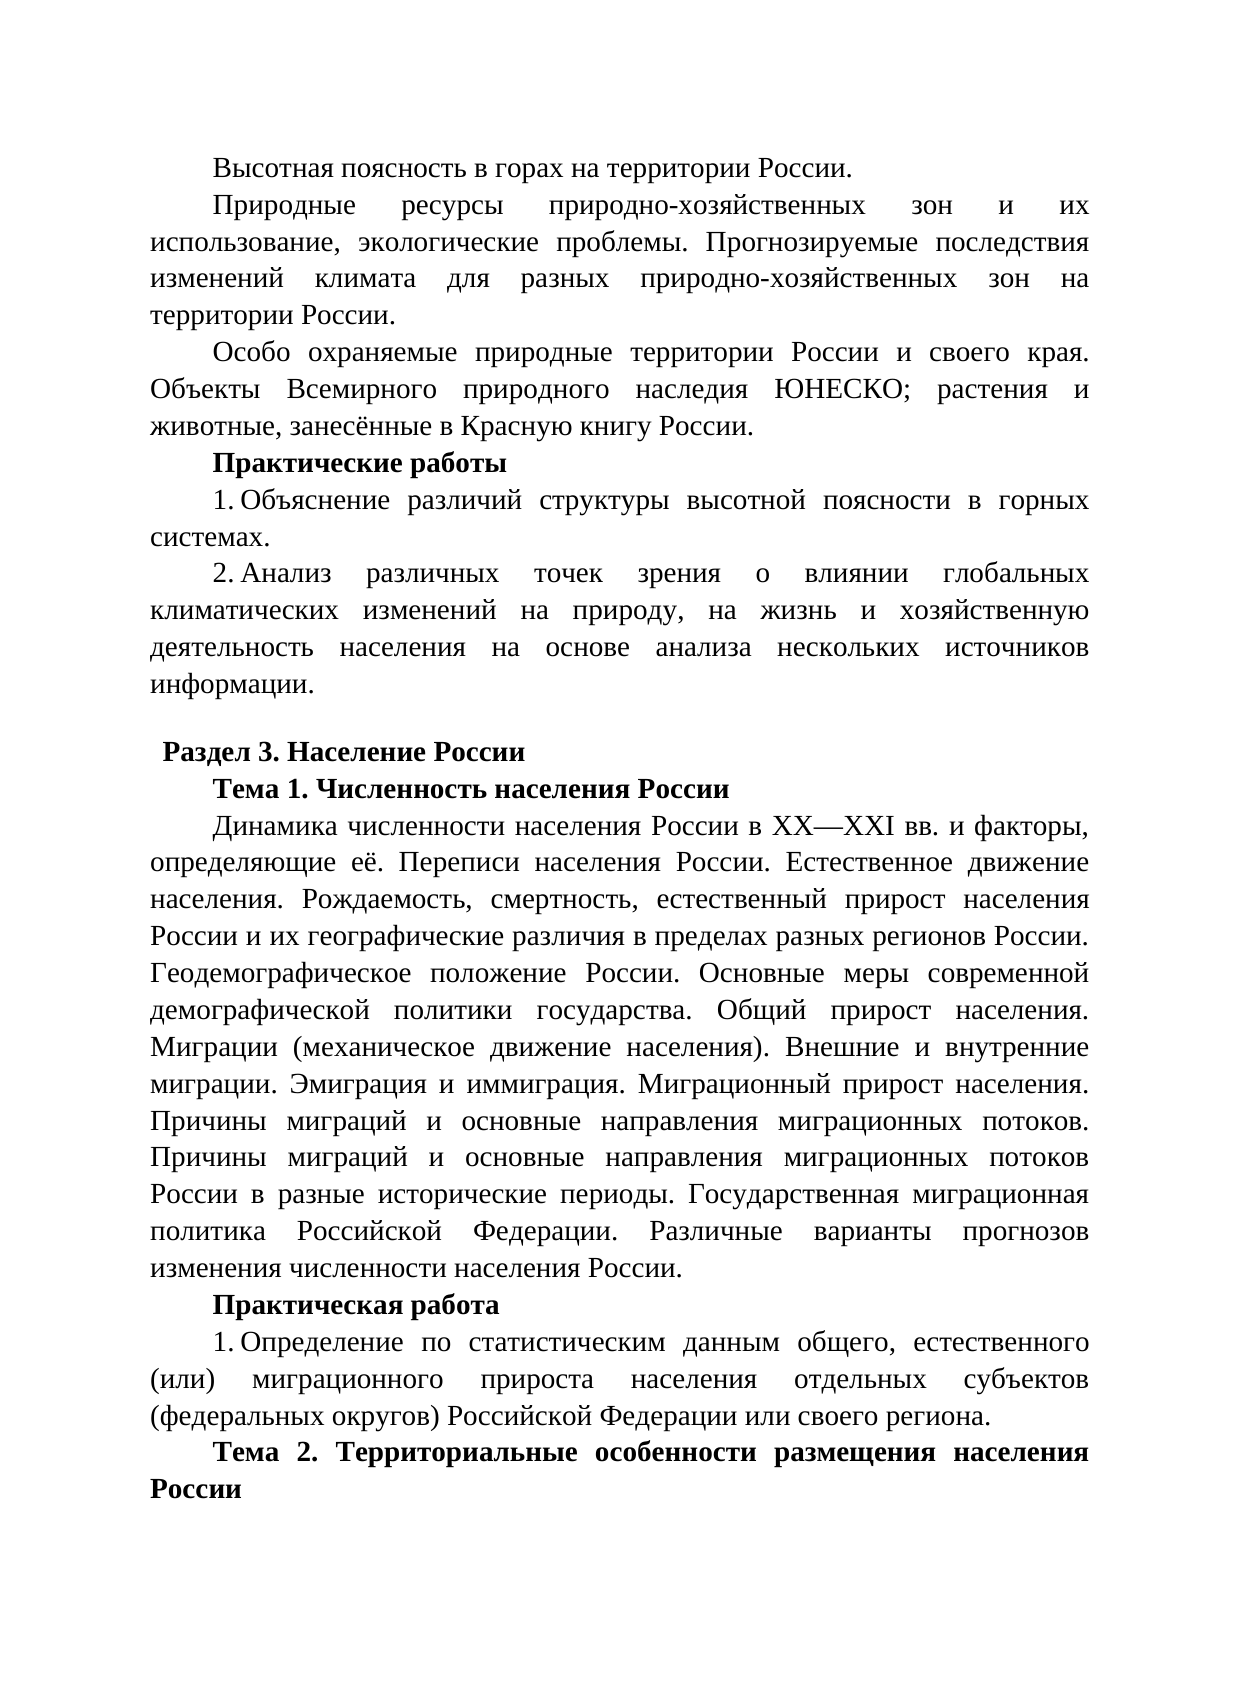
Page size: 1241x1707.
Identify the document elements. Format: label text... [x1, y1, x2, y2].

text Высотная поясность в горах на территории России. [150, 150, 1090, 183]
text Динамика численности населения России в XX—XXI вв. и факторы, определяющие её. Переписи населения России. Естественное движение населения. Рождаемость, смертность, естественный прирост населения России и их географические различия в пределах разных регионов России. Геодемографическое положение России. Основные меры современной демографической политики государства. Общий прирост населения. Миграции (механическое движение населения). Внешние и внутренние миграции. Эмиграция и иммиграция. Миграционный прирост населения. Причины миграций и основные направления миграционных потоков. Причины миграций и основные направления миграционных потоков России в разные исторические периоды. Государственная миграционная политика Российской Федерации. Различные варианты прогнозов изменения численности населения России. [150, 808, 1090, 1284]
text 2. Анализ различных точек зрения о влиянии глобальных климатических изменений на природу, на жизнь и хозяйственную деятельность населения на основе анализа нескольких источников информации. [150, 556, 1090, 700]
text Природные ресурсы природно-хозяйственных зон и их использование, экологические проблемы. Прогнозируемые последствия изменений климата для разных природно-хозяйственных зон на территории России. [150, 187, 1090, 331]
text Практические работы [150, 445, 1090, 478]
text Тема 2. Территориальные особенности размещения населения России [150, 1434, 1090, 1505]
text Особо охраняемые природные территории России и своего края. Объекты Всемирного природного наследия ЮНЕСКО; растения и животные, занесённые в Красную книгу России. [150, 334, 1090, 442]
text 1. Объяснение различий структуры высотной поясности в горных системах. [150, 482, 1090, 552]
text 1. Определение по статистическим данным общего, естественного (или) миграционного прироста населения отдельных субъектов (федеральных округов) Российской Федерации или своего региона. [150, 1324, 1090, 1431]
text Тема 1. Численность населения России [150, 771, 1090, 804]
text Практическая работа [150, 1287, 1090, 1321]
text Раздел 3. Население России [162, 734, 1090, 767]
